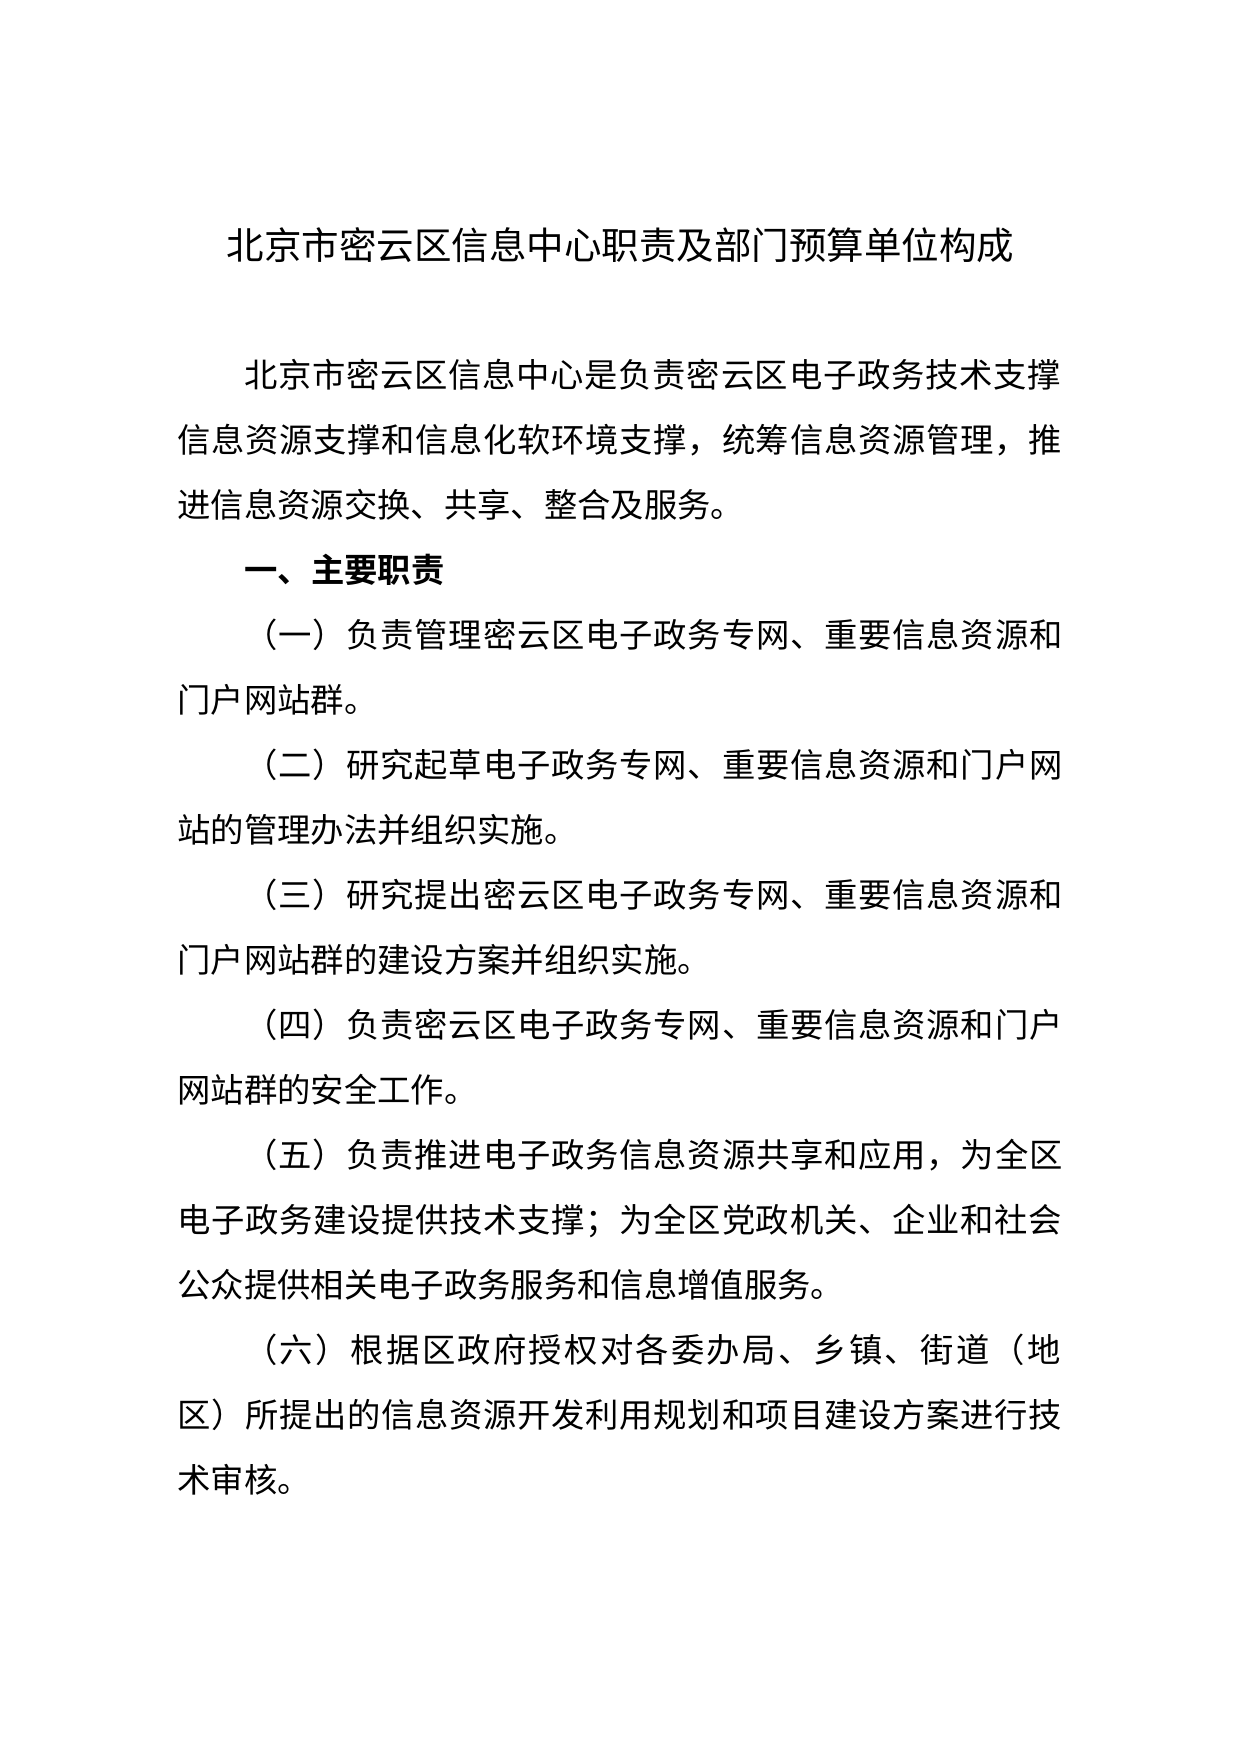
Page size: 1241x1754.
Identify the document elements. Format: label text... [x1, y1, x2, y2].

text （一）负责管理密云区电子政务专网、重要信息资源和门户网站群。 [177, 601, 1063, 731]
text （五）负责推进电子政务信息资源共享和应用，为全区电子政务建设提供技术支撑；为全区党政机关、企业和社会公众提供相关电子政务服务和信息增值服务。 [177, 1121, 1063, 1316]
text 北京市密云区信息中心是负责密云区电子政务技术支撑、信息资源支撑和信息化软环境支撑，统筹信息资源管理，推进信息资源交换、共享、整合及服务。 [177, 341, 1063, 536]
text 一、主要职责 [177, 536, 1063, 601]
text 北京市密云区信息中心职责及部门预算单位构成 [177, 211, 1063, 276]
text （二）研究起草电子政务专网、重要信息资源和门户网站的管理办法并组织实施。 [177, 731, 1063, 861]
text （三）研究提出密云区电子政务专网、重要信息资源和门户网站群的建设方案并组织实施。 [177, 861, 1063, 991]
text （四）负责密云区电子政务专网、重要信息资源和门户网站群的安全工作。 [177, 991, 1063, 1121]
text （六）根据区政府授权对各委办局、乡镇、街道（地区）所提出的信息资源开发利用规划和项目建设方案进行技术审核。 [177, 1316, 1063, 1511]
